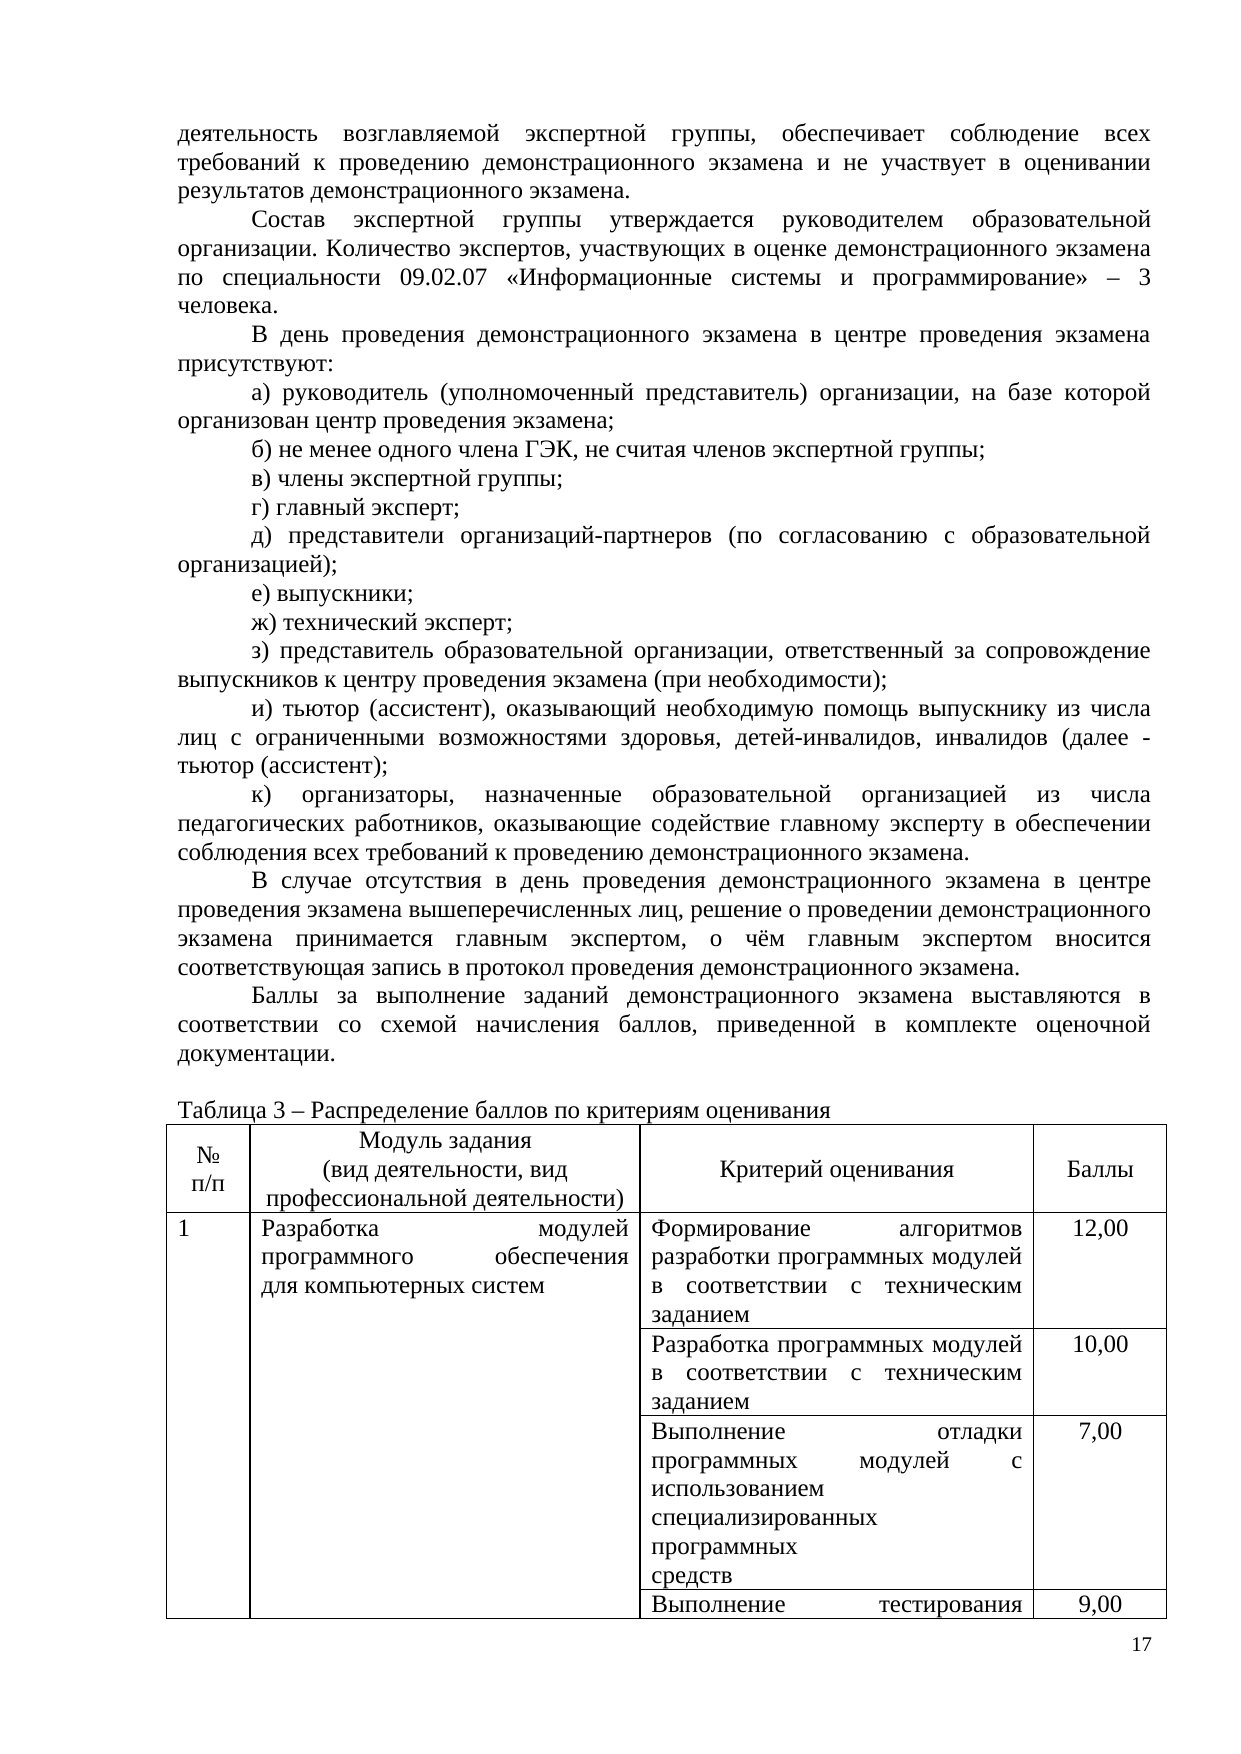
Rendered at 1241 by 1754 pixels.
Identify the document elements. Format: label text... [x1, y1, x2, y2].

text а) руководитель (уполномоченный представитель) организации, на базе которой организован центр проведения экзамена; [177, 377, 1152, 434]
text Баллы за выполнение заданий демонстрационного экзамена выставляются в соответствии со схемой начисления баллов, приведенной в комплекте оценочной документации. [177, 981, 1152, 1067]
text з) представитель образовательной организации, ответственный за сопровождение выпускников к центру проведения экзамена (при необходимости); [177, 636, 1152, 693]
text ж) технический эксперт; [177, 607, 1152, 636]
text д) представители организаций-партнеров (по согласованию с образовательной организацией); [177, 521, 1152, 578]
table_cell 1 [167, 1213, 249, 1618]
text Таблица 3 – Распределение баллов по критериям оценивания [177, 1096, 1152, 1124]
table_cell Выполнение отладки программных модулей с использованием специализированных программных средств [641, 1416, 1033, 1588]
table_cell 9,00 [1034, 1590, 1166, 1618]
text к) организаторы, назначенные образовательной организацией из числа педагогических работников, оказывающие содействие главному эксперту в обеспечении соблюдения всех требований к проведению демонстрационного экзамена. [177, 779, 1152, 866]
table_cell Разработка программных модулей в соответствии с техническим заданием [641, 1329, 1033, 1415]
text в) члены экспертной группы; [177, 463, 1152, 492]
table_header № п/п [167, 1125, 249, 1212]
text В день проведения демонстрационного экзамена в центре проведения экзамена присутствуют: [177, 319, 1152, 377]
table_header Модуль задания (вид деятельности, вид профессиональной деятельности) [251, 1125, 639, 1212]
table_header Баллы [1034, 1125, 1166, 1212]
table_cell 7,00 [1034, 1416, 1166, 1588]
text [177, 118, 1152, 204]
text г) главный эксперт; [177, 492, 1152, 521]
text е) выпускники; [177, 578, 1152, 607]
text и) тьютор (ассистент), оказывающий необходимую помощь выпускнику из числа лиц с ограниченными возможностями здоровья, детей-инвалидов, инвалидов (далее - тьютор (ассистент); [177, 693, 1152, 779]
table_header Критерий оценивания [641, 1125, 1033, 1212]
table_cell Формирование алгоритмов разработки программных модулей в соответствии с техническим заданием [641, 1213, 1033, 1328]
text Состав экспертной группы утверждается руководителем образовательной организации. Количество экспертов, участвующих в оценке демонстрационного экзамена по специальности 09.02.07 «Информационные системы и программирование» – 3 человека. [177, 204, 1152, 319]
table_cell Разработка модулей программного обеспечения для компьютерных систем [251, 1213, 639, 1618]
text В случае отсутствия в день проведения демонстрационного экзамена в центре проведения экзамена вышеперечисленных лиц, решение о проведении демонстрационного экзамена принимается главным экспертом, о чём главным экспертом вносится соответствующая запись в протокол проведения демонстрационного экзамена. [177, 866, 1152, 981]
table_cell 12,00 [1034, 1213, 1166, 1328]
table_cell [641, 1590, 1033, 1618]
table_cell 10,00 [1034, 1329, 1166, 1415]
text б) не менее одного члена ГЭК, не считая членов экспертной группы; [177, 434, 1152, 463]
